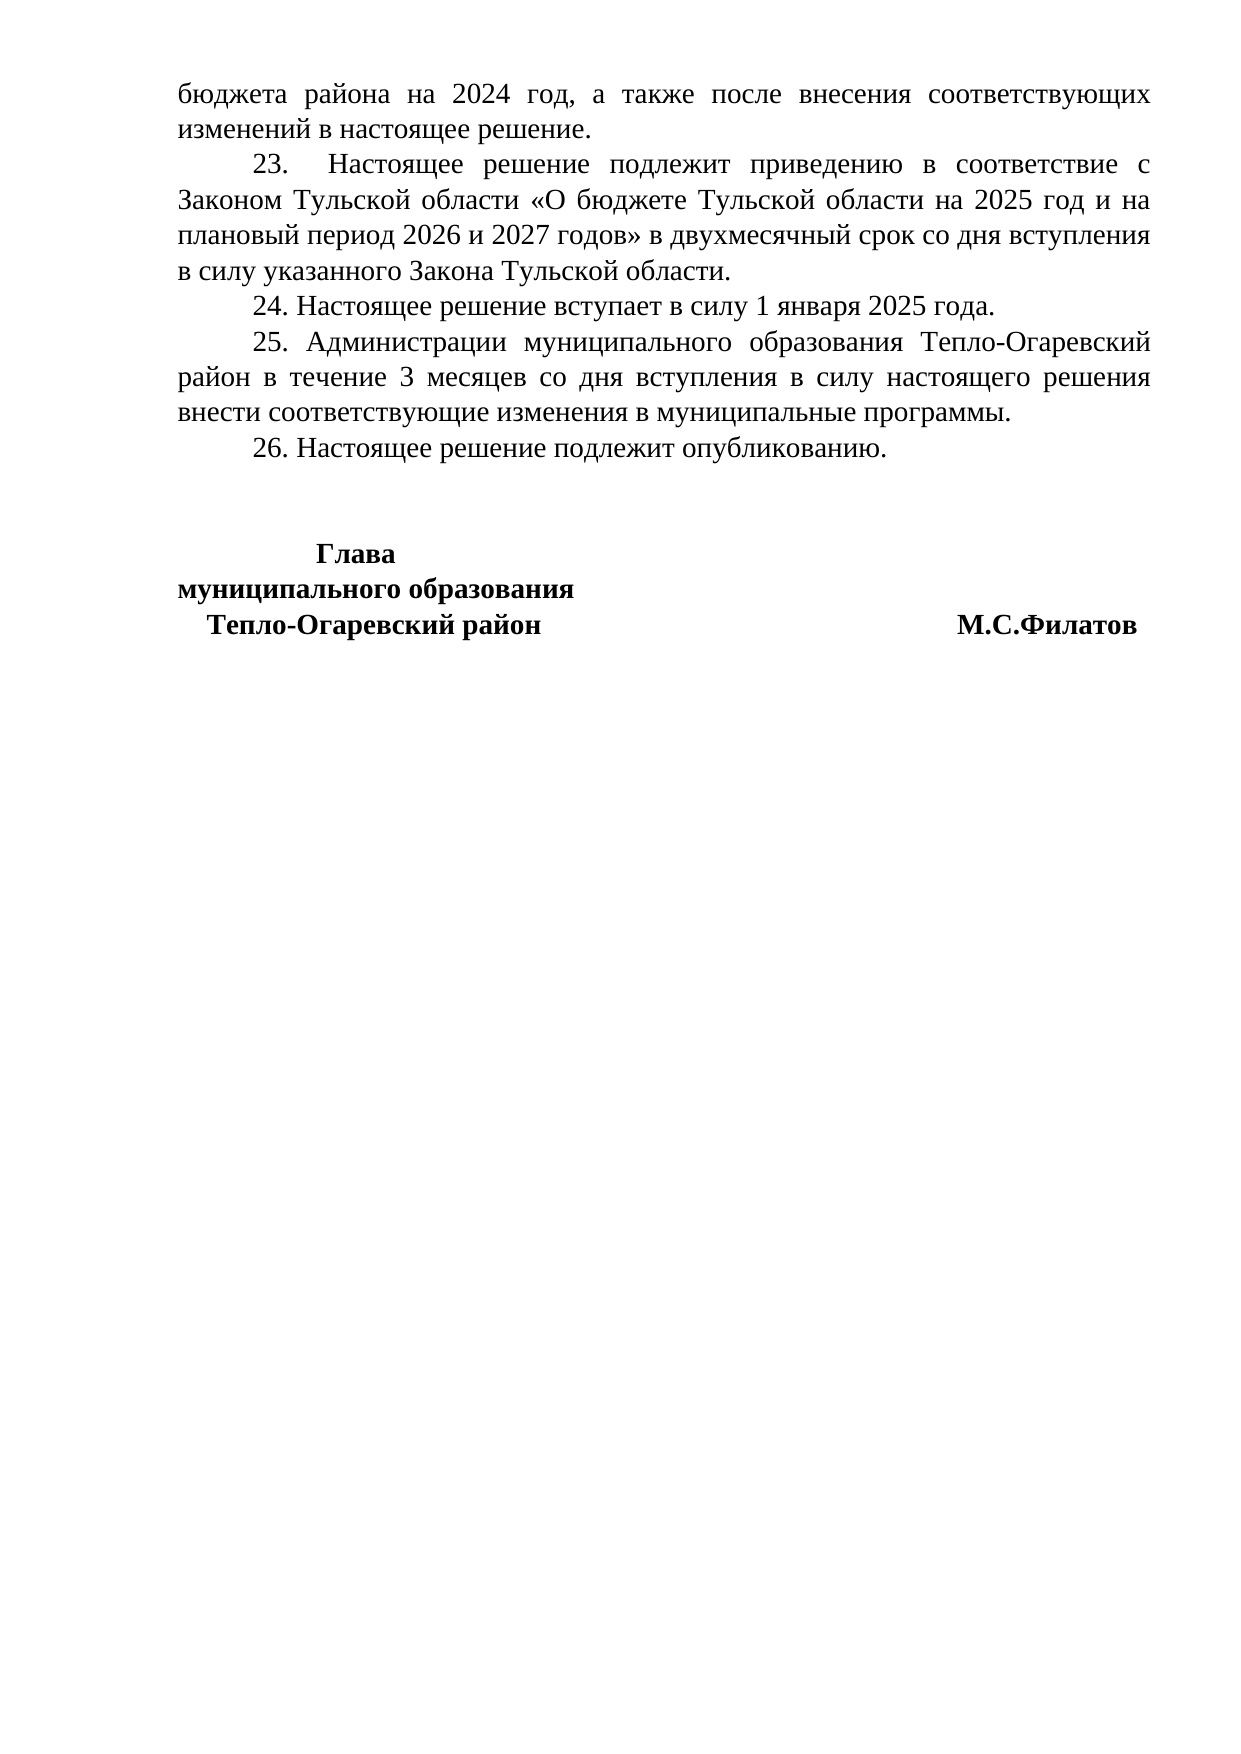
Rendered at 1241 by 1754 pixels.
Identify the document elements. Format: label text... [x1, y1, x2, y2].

text 26. Настоящее решение подлежит опубликованию. [177, 428, 1152, 463]
text муниципального образования [177, 570, 1152, 605]
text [177, 74, 1152, 145]
text Тепло-Огаревский район М.С.Филатов [177, 605, 1152, 641]
text 24. Настоящее решение вступает в силу 1 января 2025 года. [177, 286, 1152, 322]
text 23. Настоящее решение подлежит приведению в соответствие с Законом Тульской области «О бюджете Тульской области на 2025 год и на плановый период 2026 и 2027 годов» в двухмесячный срок со дня вступления в силу указанного Закона Тульской области. [177, 145, 1152, 286]
text Глава [177, 534, 1152, 570]
text 25. Администрации муниципального образования Тепло-Огаревский район в течение 3 месяцев со дня вступления в силу настоящего решения внести соответствующие изменения в муниципальные программы. [177, 322, 1152, 428]
